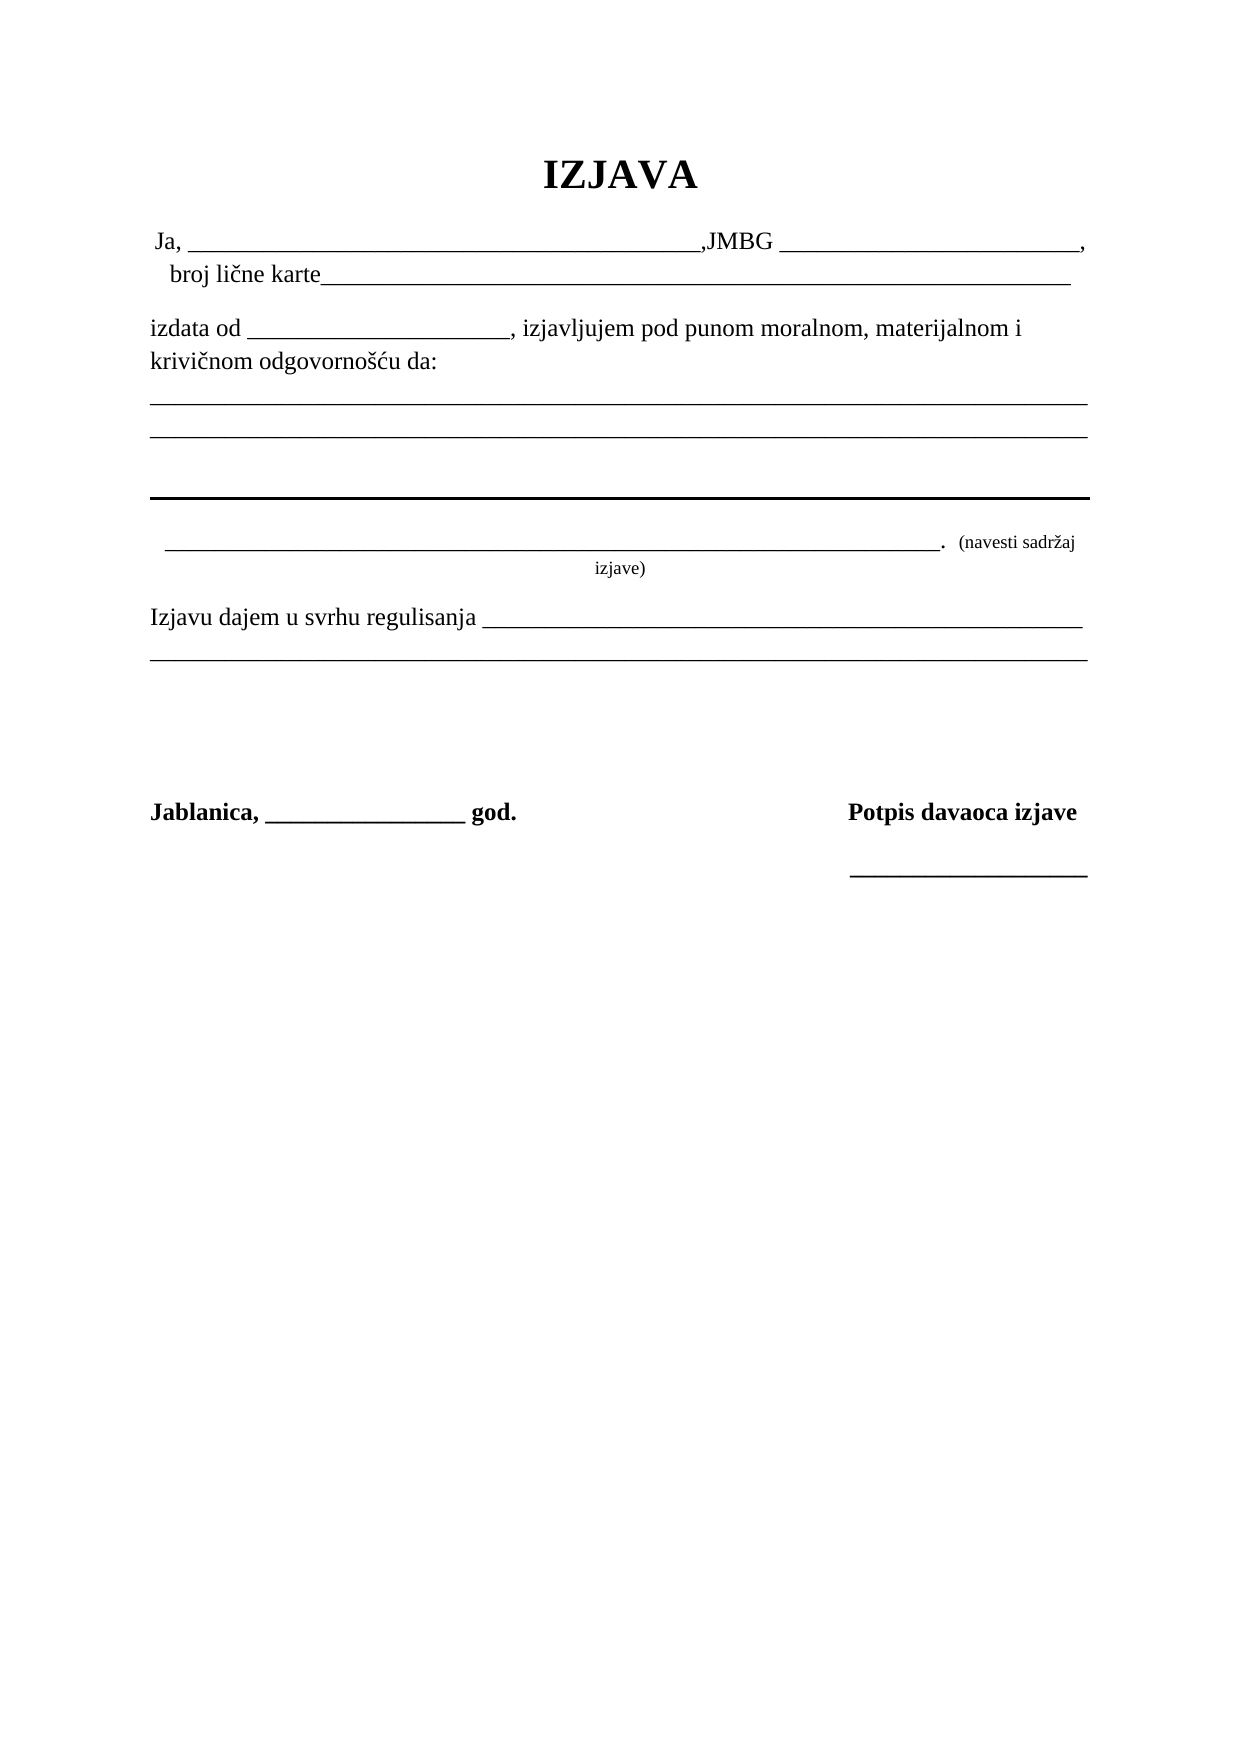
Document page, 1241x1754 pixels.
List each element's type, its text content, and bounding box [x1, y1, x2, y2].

text IZJAVA [150, 150, 1090, 198]
text Izjavu dajem u svrhu regulisanja ________________________________________________ ___________________________________________________________________________ [150, 602, 1090, 664]
text ______________________________________________________________. (navesti sadržaj izjave) [150, 525, 1090, 578]
text Jablanica, ________________ god. Potpis davaoca izjave [150, 797, 1090, 826]
text izdata od _____________________, izjavljujem pod punom moralnom, materijalnom i krivičnom odgovornošću da: ______________________________________________________________________________________________________________________________________________________ [150, 313, 1090, 441]
text Ja, _________________________________________,JMBG ________________________, broj lične karte____________________________________________________________ [150, 226, 1090, 288]
text ___________________ [150, 851, 1090, 879]
